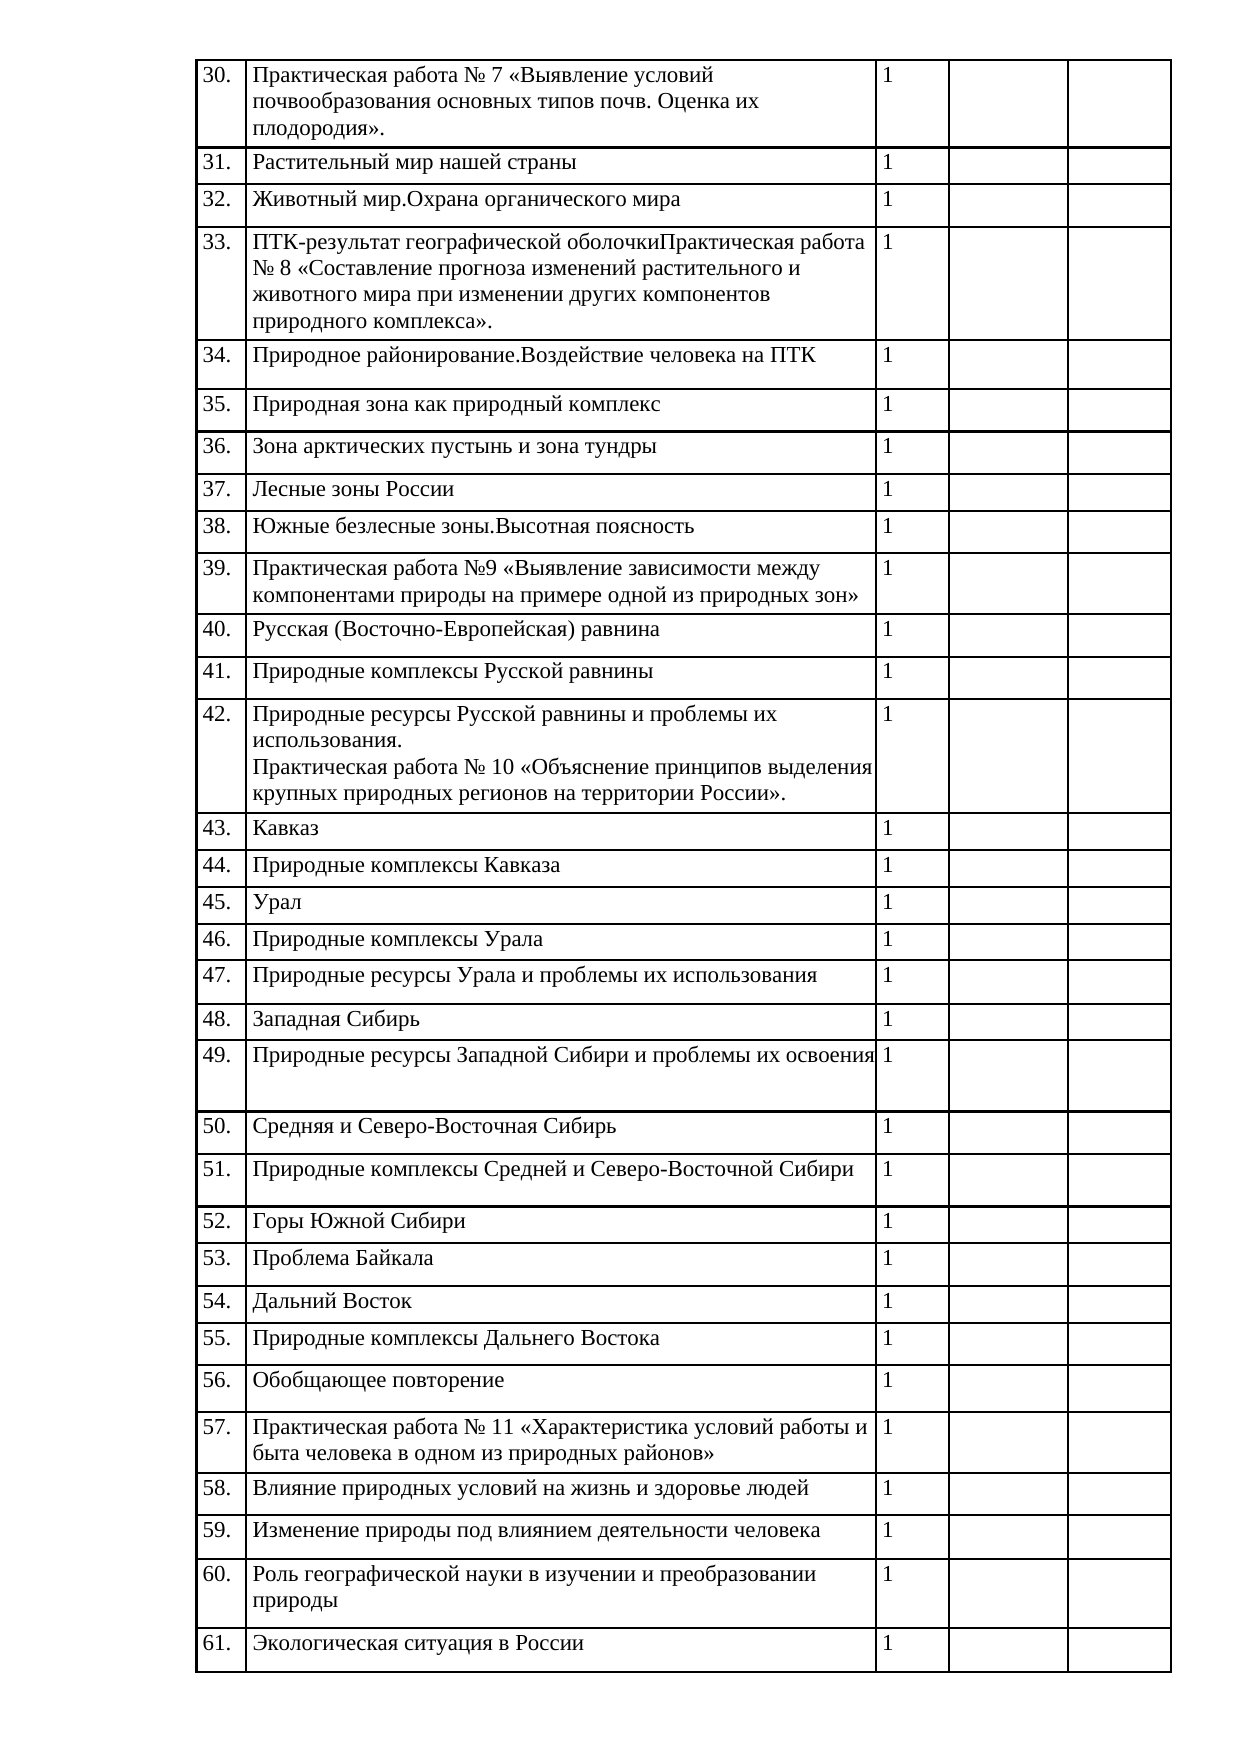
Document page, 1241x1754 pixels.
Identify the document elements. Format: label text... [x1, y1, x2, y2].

table_cell 55. [198, 1324, 245, 1364]
table_cell Зона арктических пустынь и зона тундры [247, 433, 875, 473]
table_cell Природные комплексы Дальнего Востока [247, 1324, 875, 1364]
table_cell 40. [198, 615, 245, 656]
table_cell Проблема Байкала [247, 1244, 875, 1285]
table_cell 1 [877, 1629, 948, 1671]
table_cell [950, 1516, 1067, 1558]
table_cell [950, 1005, 1067, 1039]
table_cell [1069, 1208, 1170, 1242]
table_cell Природные комплексы Русской равнины [247, 658, 875, 698]
table_cell 32. [198, 185, 245, 226]
table_cell [950, 1244, 1067, 1285]
table_cell [1069, 433, 1170, 473]
table_cell 41. [198, 658, 245, 698]
table_cell 57. [198, 1413, 245, 1472]
table_cell 1 [877, 1474, 948, 1514]
table_cell Природные комплексы Средней и Северо-Восточной Сибири [247, 1155, 875, 1205]
table_cell 37. [198, 475, 245, 510]
table_cell 51. [198, 1155, 245, 1205]
table_cell [950, 1366, 1067, 1411]
table_cell [1069, 1324, 1170, 1364]
table_cell [1069, 61, 1170, 146]
table_cell 53. [198, 1244, 245, 1285]
table_cell [950, 149, 1067, 183]
table_cell [950, 1474, 1067, 1514]
table_cell Южные безлесные зоны.Высотная поясность [247, 512, 875, 552]
table_cell [950, 341, 1067, 388]
table_cell [1069, 512, 1170, 552]
table_cell 1 [877, 1324, 948, 1364]
table_cell [1069, 700, 1170, 812]
table_cell 1 [877, 814, 948, 849]
table_cell 60. [198, 1560, 245, 1627]
table_cell 48. [198, 1005, 245, 1039]
table_cell 1 [877, 554, 948, 613]
table_cell [950, 390, 1067, 430]
table_cell 42. [198, 700, 245, 812]
table_cell [1069, 149, 1170, 183]
table_cell [1069, 1413, 1170, 1472]
table_cell 34. [198, 341, 245, 388]
table_cell [950, 925, 1067, 959]
table_cell 61. [198, 1629, 245, 1671]
table_cell [950, 814, 1067, 849]
table_cell 1 [877, 1560, 948, 1627]
table_cell 31. [198, 149, 245, 183]
table_cell [1069, 888, 1170, 922]
table_cell 1 [877, 228, 948, 339]
table_cell [1069, 658, 1170, 698]
table_cell 47. [198, 961, 245, 1002]
table_cell ПТК-результат географической оболочкиПрактическая работа № 8 «Составление прогноза изменений растительного и животного мира при изменении других компонентов природного комплекса». [247, 228, 875, 339]
table_cell [950, 888, 1067, 922]
table_cell [1069, 615, 1170, 656]
table_cell [950, 961, 1067, 1002]
table_cell 1 [877, 512, 948, 552]
table_cell Животный мир.Охрана органического мира [247, 185, 875, 226]
table_cell [1069, 851, 1170, 886]
table_cell Природные ресурсы Западной Сибири и проблемы их освоения [247, 1041, 875, 1110]
table_cell 1 [877, 615, 948, 656]
table_cell 36. [198, 433, 245, 473]
table_cell [1069, 554, 1170, 613]
table_cell Влияние природных условий на жизнь и здоровье людей [247, 1474, 875, 1514]
table_cell Лесные зоны России [247, 475, 875, 510]
table_cell 52. [198, 1208, 245, 1242]
table_cell 1 [877, 851, 948, 886]
table_cell 1 [877, 149, 948, 183]
table_cell 1 [877, 1041, 948, 1110]
table_cell 1 [877, 1113, 948, 1153]
table_cell [1069, 1474, 1170, 1514]
table_cell 1 [877, 1208, 948, 1242]
table_cell 1 [877, 1366, 948, 1411]
table_cell Практическая работа №9 «Выявление зависимости между компонентами природы на примере одной из природных зон» [247, 554, 875, 613]
table_cell Обобщающее повторение [247, 1366, 875, 1411]
table_cell 49. [198, 1041, 245, 1110]
table_cell [950, 1413, 1067, 1472]
table_cell Изменение природы под влиянием деятельности человека [247, 1516, 875, 1558]
table_cell 1 [877, 888, 948, 922]
table_cell 1 [877, 475, 948, 510]
table_cell [1069, 1244, 1170, 1285]
table_cell Русская (Восточно-Европейская) равнина [247, 615, 875, 656]
table_cell 1 [877, 1516, 948, 1558]
table_cell 1 [877, 700, 948, 812]
table_cell [950, 61, 1067, 146]
table_cell 1 [877, 1005, 948, 1039]
table_cell 46. [198, 925, 245, 959]
table_cell 1 [877, 341, 948, 388]
table_cell 1 [877, 1244, 948, 1285]
table_cell [950, 1155, 1067, 1205]
table_cell 44. [198, 851, 245, 886]
table_cell [950, 1629, 1067, 1671]
table_cell 56. [198, 1366, 245, 1411]
table_cell [950, 475, 1067, 510]
table_cell Экологическая ситуация в России [247, 1629, 875, 1671]
table_cell [1069, 341, 1170, 388]
table_cell 35. [198, 390, 245, 430]
table_cell Дальний Восток [247, 1287, 875, 1322]
table_cell [950, 1324, 1067, 1364]
table_cell [950, 1287, 1067, 1322]
table_cell 1 [877, 433, 948, 473]
table_cell [950, 658, 1067, 698]
table_cell 39. [198, 554, 245, 613]
table_cell 59. [198, 1516, 245, 1558]
table_cell [1069, 1629, 1170, 1671]
table_cell [1069, 1366, 1170, 1411]
table_cell [1069, 1113, 1170, 1153]
table_cell [1069, 228, 1170, 339]
table_cell Природные ресурсы Урала и проблемы их использования [247, 961, 875, 1002]
table_cell Практическая работа № 7 «Выявление условий почвообразования основных типов почв. Оценка их плодородия». [247, 61, 875, 146]
table_cell [950, 1208, 1067, 1242]
table_cell Природные ресурсы Русской равнины и проблемы их использования. Практическая работа № 10 «Объяснение принципов выделения крупных природных регионов на территории России». [247, 700, 875, 812]
table_cell [950, 851, 1067, 886]
table_cell 1 [877, 185, 948, 226]
table_cell 1 [877, 658, 948, 698]
table_cell 33. [198, 228, 245, 339]
table_cell [1069, 925, 1170, 959]
table_cell [950, 1560, 1067, 1627]
table_cell [950, 615, 1067, 656]
table_cell 43. [198, 814, 245, 849]
table_cell [1069, 1041, 1170, 1110]
table_cell [950, 433, 1067, 473]
table_cell [950, 512, 1067, 552]
table_cell Кавказ [247, 814, 875, 849]
table_cell 1 [877, 1287, 948, 1322]
table_cell [1069, 1005, 1170, 1039]
table_cell [1069, 961, 1170, 1002]
table_cell 54. [198, 1287, 245, 1322]
table_cell [950, 700, 1067, 812]
table_cell 1 [877, 925, 948, 959]
table_cell [1069, 814, 1170, 849]
table_cell Природное районирование.Воздействие человека на ПТК [247, 341, 875, 388]
table_cell [950, 1041, 1067, 1110]
table_cell 1 [877, 61, 948, 146]
table_cell Урал [247, 888, 875, 922]
table_cell 1 [877, 1155, 948, 1205]
table_cell 1 [877, 961, 948, 1002]
table_cell [1069, 1516, 1170, 1558]
table_cell Роль географической науки в изучении и преобразовании природы [247, 1560, 875, 1627]
table_cell Практическая работа № 11 «Характеристика условий работы и быта человека в одном из природных районов» [247, 1413, 875, 1472]
table_cell 30. [198, 61, 245, 146]
table_cell 45. [198, 888, 245, 922]
table_cell [1069, 390, 1170, 430]
table_cell [950, 228, 1067, 339]
table_cell [1069, 1287, 1170, 1322]
table_cell [950, 185, 1067, 226]
table_cell Средняя и Северо-Восточная Сибирь [247, 1113, 875, 1153]
table_cell 1 [877, 1413, 948, 1472]
table_cell Горы Южной Сибири [247, 1208, 875, 1242]
table_cell 50. [198, 1113, 245, 1153]
table_cell Природная зона как природный комплекс [247, 390, 875, 430]
table_cell [1069, 1560, 1170, 1627]
table_cell 1 [877, 390, 948, 430]
table_cell Западная Сибирь [247, 1005, 875, 1039]
table_cell [1069, 475, 1170, 510]
table_cell Природные комплексы Урала [247, 925, 875, 959]
table_cell [950, 1113, 1067, 1153]
table_cell 38. [198, 512, 245, 552]
table_cell Растительный мир нашей страны [247, 149, 875, 183]
table_cell Природные комплексы Кавказа [247, 851, 875, 886]
table_cell [1069, 1155, 1170, 1205]
table_cell [950, 554, 1067, 613]
table_cell [1069, 185, 1170, 226]
table_cell 58. [198, 1474, 245, 1514]
